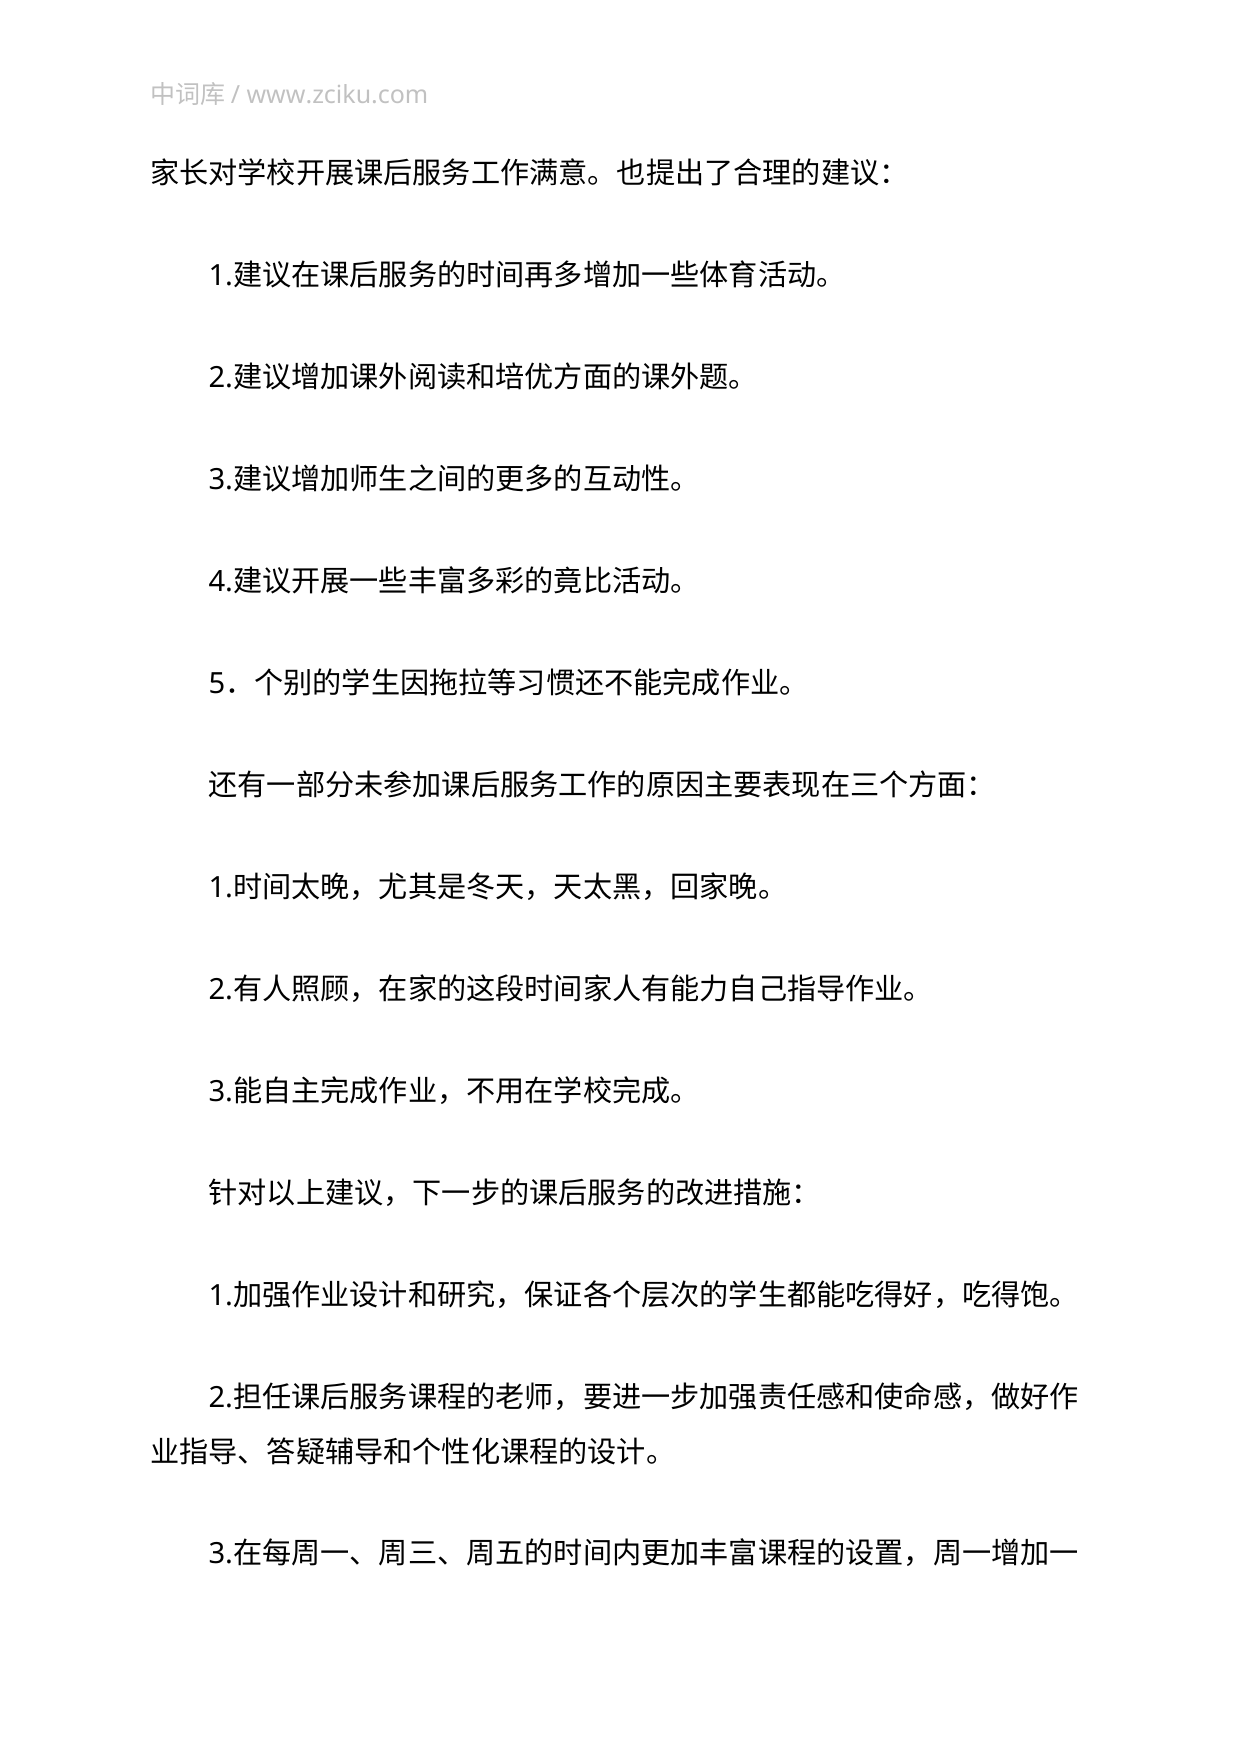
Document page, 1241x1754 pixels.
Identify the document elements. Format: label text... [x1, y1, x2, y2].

text 1.加强作业设计和研究，保证各个层次的学生都能吃得好，吃得饱。 [150, 1271, 1090, 1313]
text 2.有人照顾，在家的这段时间家人有能力自己指导作业。 [150, 965, 1090, 1008]
text 还有一部分未参加课后服务工作的原因主要表现在三个方面： [150, 762, 1090, 804]
text 2.担任课后服务课程的老师，要进一步加强责任感和使命感，做好作业指导、答疑辅导和个性化课程的设计。 [150, 1373, 1090, 1470]
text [150, 150, 1090, 192]
text 3.建议增加师生之间的更多的互动性。 [150, 456, 1090, 498]
text 1.建议在课后服务的时间再多增加一些体育活动。 [150, 252, 1090, 294]
text 4.建议开展一些丰富多彩的竟比活动。 [150, 558, 1090, 600]
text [150, 1530, 1090, 1572]
text 3.能自主完成作业，不用在学校完成。 [150, 1067, 1090, 1110]
text 1.时间太晚，尤其是冬天，天太黑，回家晚。 [150, 863, 1090, 906]
text 5．个别的学生因拖拉等习惯还不能完成作业。 [150, 660, 1090, 702]
text 2.建议增加课外阅读和培优方面的课外题。 [150, 354, 1090, 396]
text 针对以上建议，下一步的课后服务的改进措施： [150, 1169, 1090, 1212]
